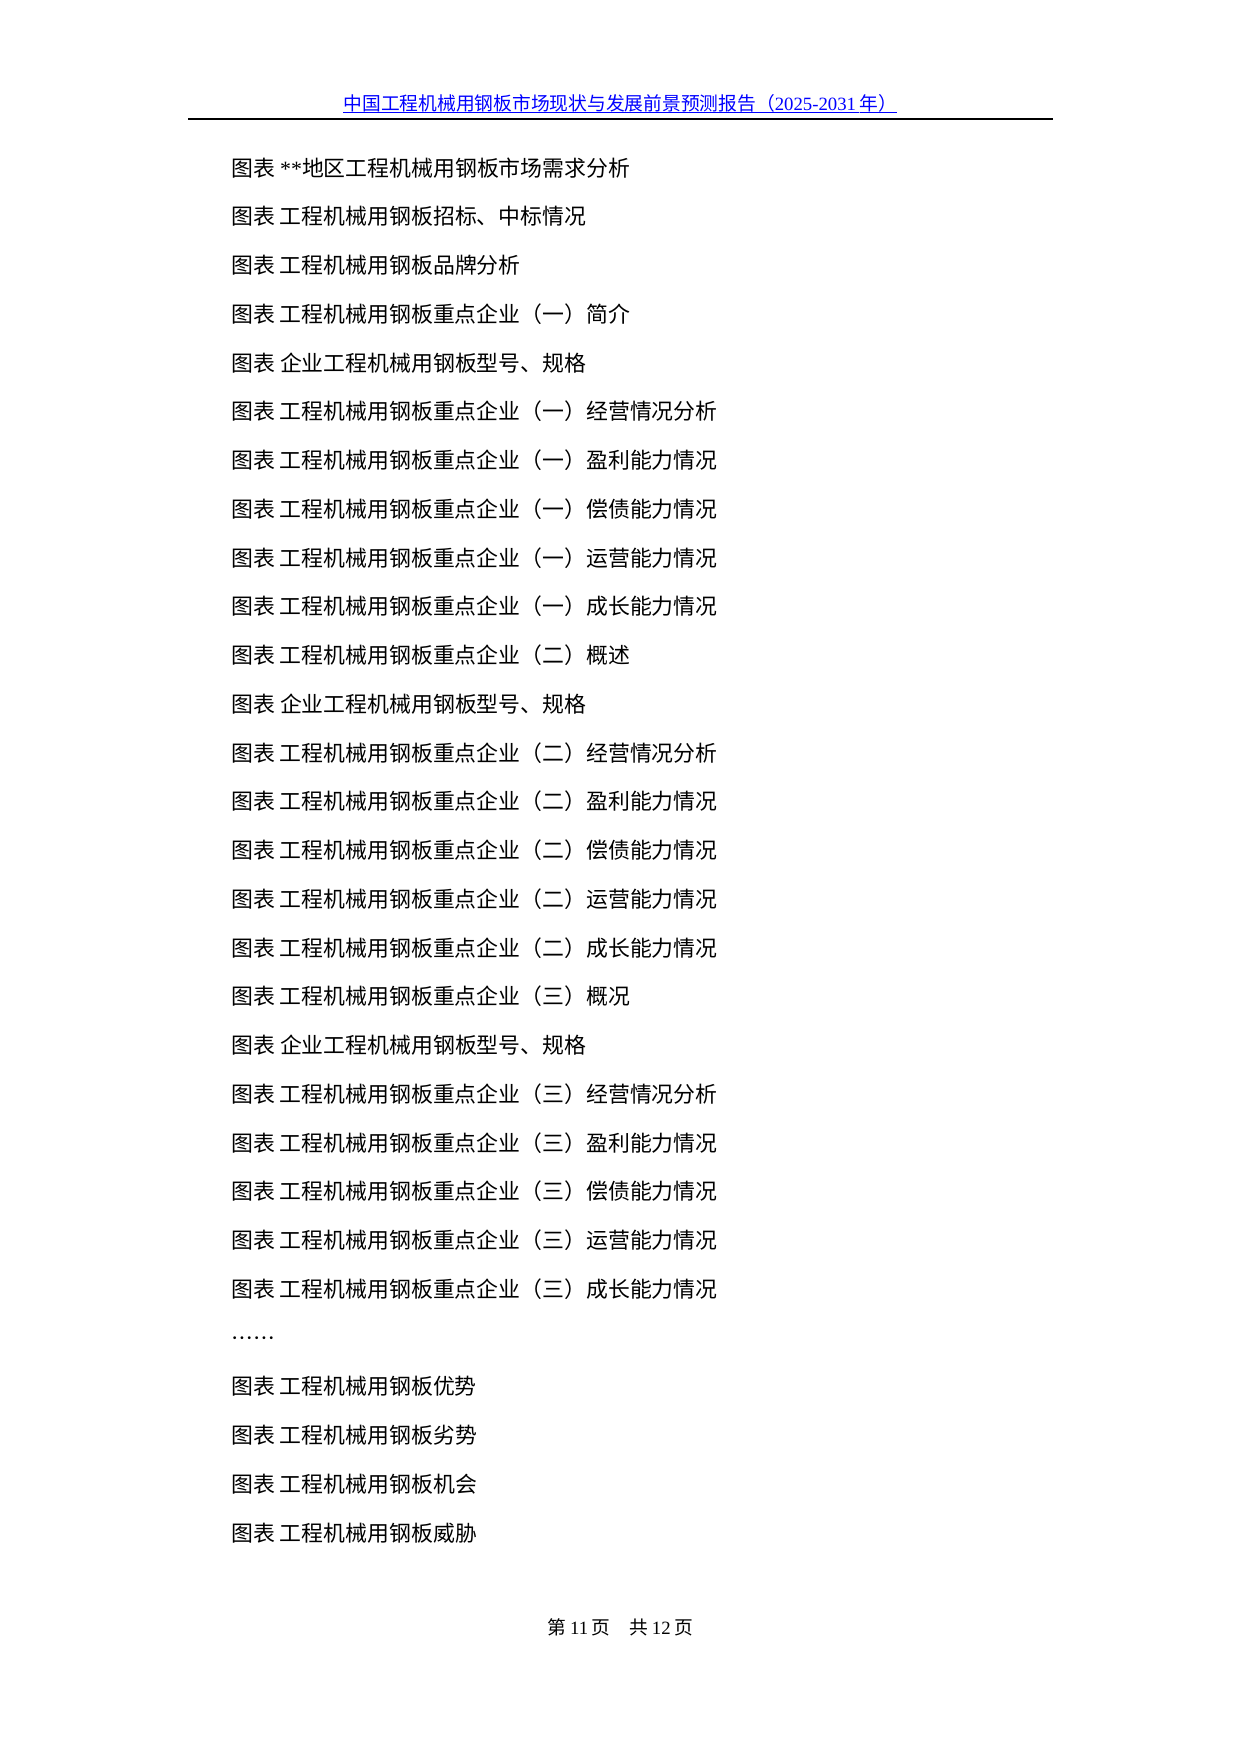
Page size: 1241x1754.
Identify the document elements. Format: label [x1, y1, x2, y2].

text [187, 150, 1053, 1548]
